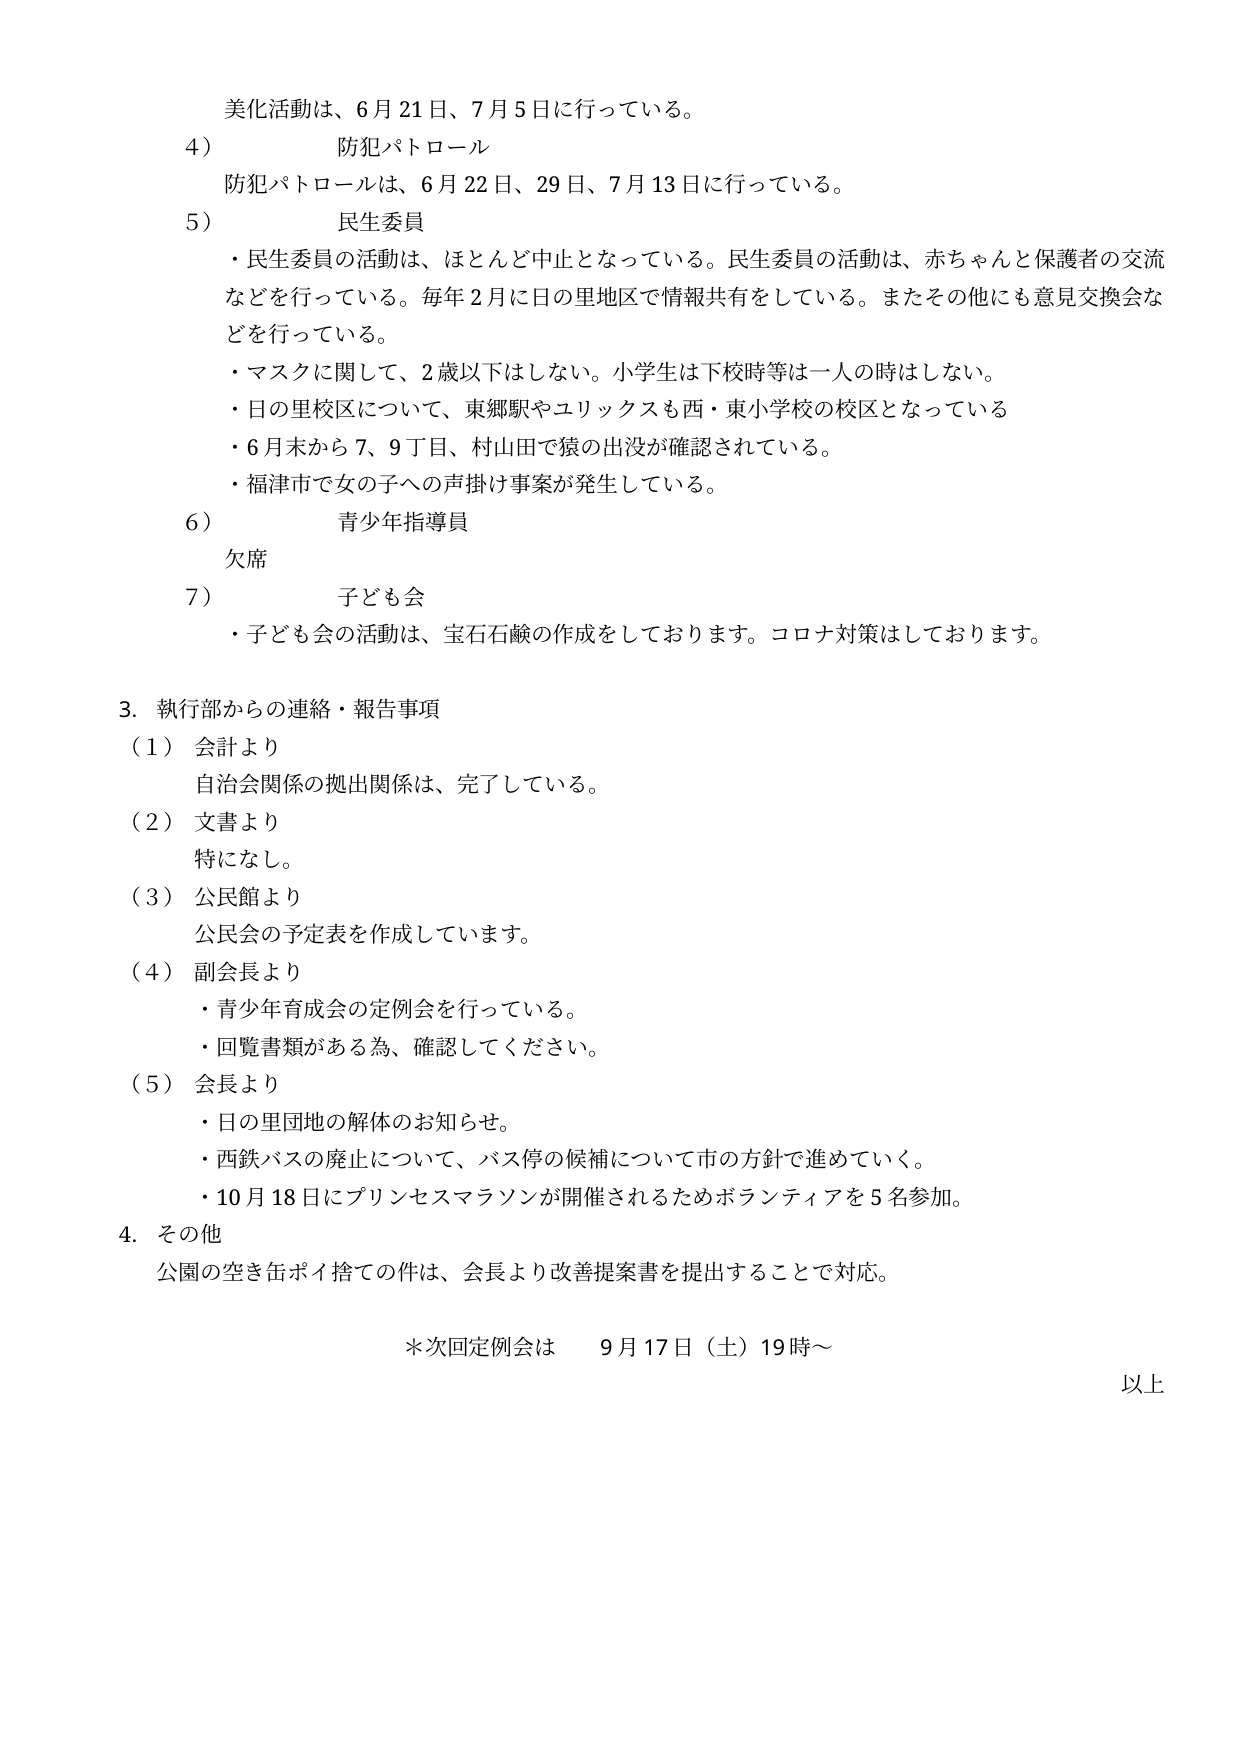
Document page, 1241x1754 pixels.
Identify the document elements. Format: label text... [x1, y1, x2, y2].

text ・子ども会の活動は、宝石石鹸の作成をしております。コロナ対策はしております。 [224, 614, 1165, 652]
text 公民会の予定表を作成しています。 [194, 914, 1165, 952]
text ・10月18日にプリンセスマラソンが開催されるためボランティアを5名参加。 [194, 1177, 1165, 1214]
list 会計より [119, 727, 1165, 764]
text 美化活動は、6月21日、7月5日に行っている。 [224, 89, 1165, 127]
text ・西鉄バスの廃止について、バス停の候補について市の方針で進めていく。 [194, 1139, 1165, 1177]
list 防犯パトロール [181, 127, 1165, 164]
list 副会長より [119, 952, 1165, 989]
list 青少年指導員 [181, 502, 1165, 539]
text ・マスクに関して、2歳以下はしない。小学生は下校時等は一人の時はしない。 [224, 352, 1165, 389]
text 公園の空き缶ポイ捨ての件は、会長より改善提案書を提出することで対応。 [156, 1252, 1165, 1289]
text ・青少年育成会の定例会を行っている。 [194, 989, 1165, 1027]
text 特になし。 [194, 839, 1165, 877]
text ・回覧書類がある為、確認してください。 [194, 1027, 1165, 1064]
text ・日の里団地の解体のお知らせ。 [194, 1102, 1165, 1139]
text 防犯パトロールは、6月22日、29日、7月13日に行っている。 [224, 164, 1165, 202]
text ・福津市で女の子への声掛け事案が発生している。 [224, 464, 1165, 502]
list 会長より [119, 1064, 1165, 1102]
list その他 [119, 1214, 1165, 1252]
text ・6月末から7、9丁目、村山田で猿の出没が確認されている。 [224, 427, 1165, 464]
list 民生委員 [181, 202, 1165, 239]
text ・民生委員の活動は、ほとんど中止となっている。民生委員の活動は、赤ちゃんと保護者の交流などを行っている。毎年2月に日の里地区で情報共有をしている。またその他にも意見交換会などを行っている。 [224, 239, 1165, 352]
list 文書より [119, 802, 1165, 839]
text 欠席 [224, 539, 1165, 577]
list 子ども会 [181, 577, 1165, 614]
text 以上 [187, 1364, 1165, 1402]
text 自治会関係の拠出関係は、完了している。 [194, 764, 1165, 802]
list 執行部からの連絡・報告事項 [119, 689, 1165, 727]
text ・日の里校区について、東郷駅やユリックスも西・東小学校の校区となっている [224, 389, 1165, 427]
list 公民館より [119, 877, 1165, 914]
text ＊次回定例会は 9月17日（土）19時～ [75, 1327, 1165, 1364]
